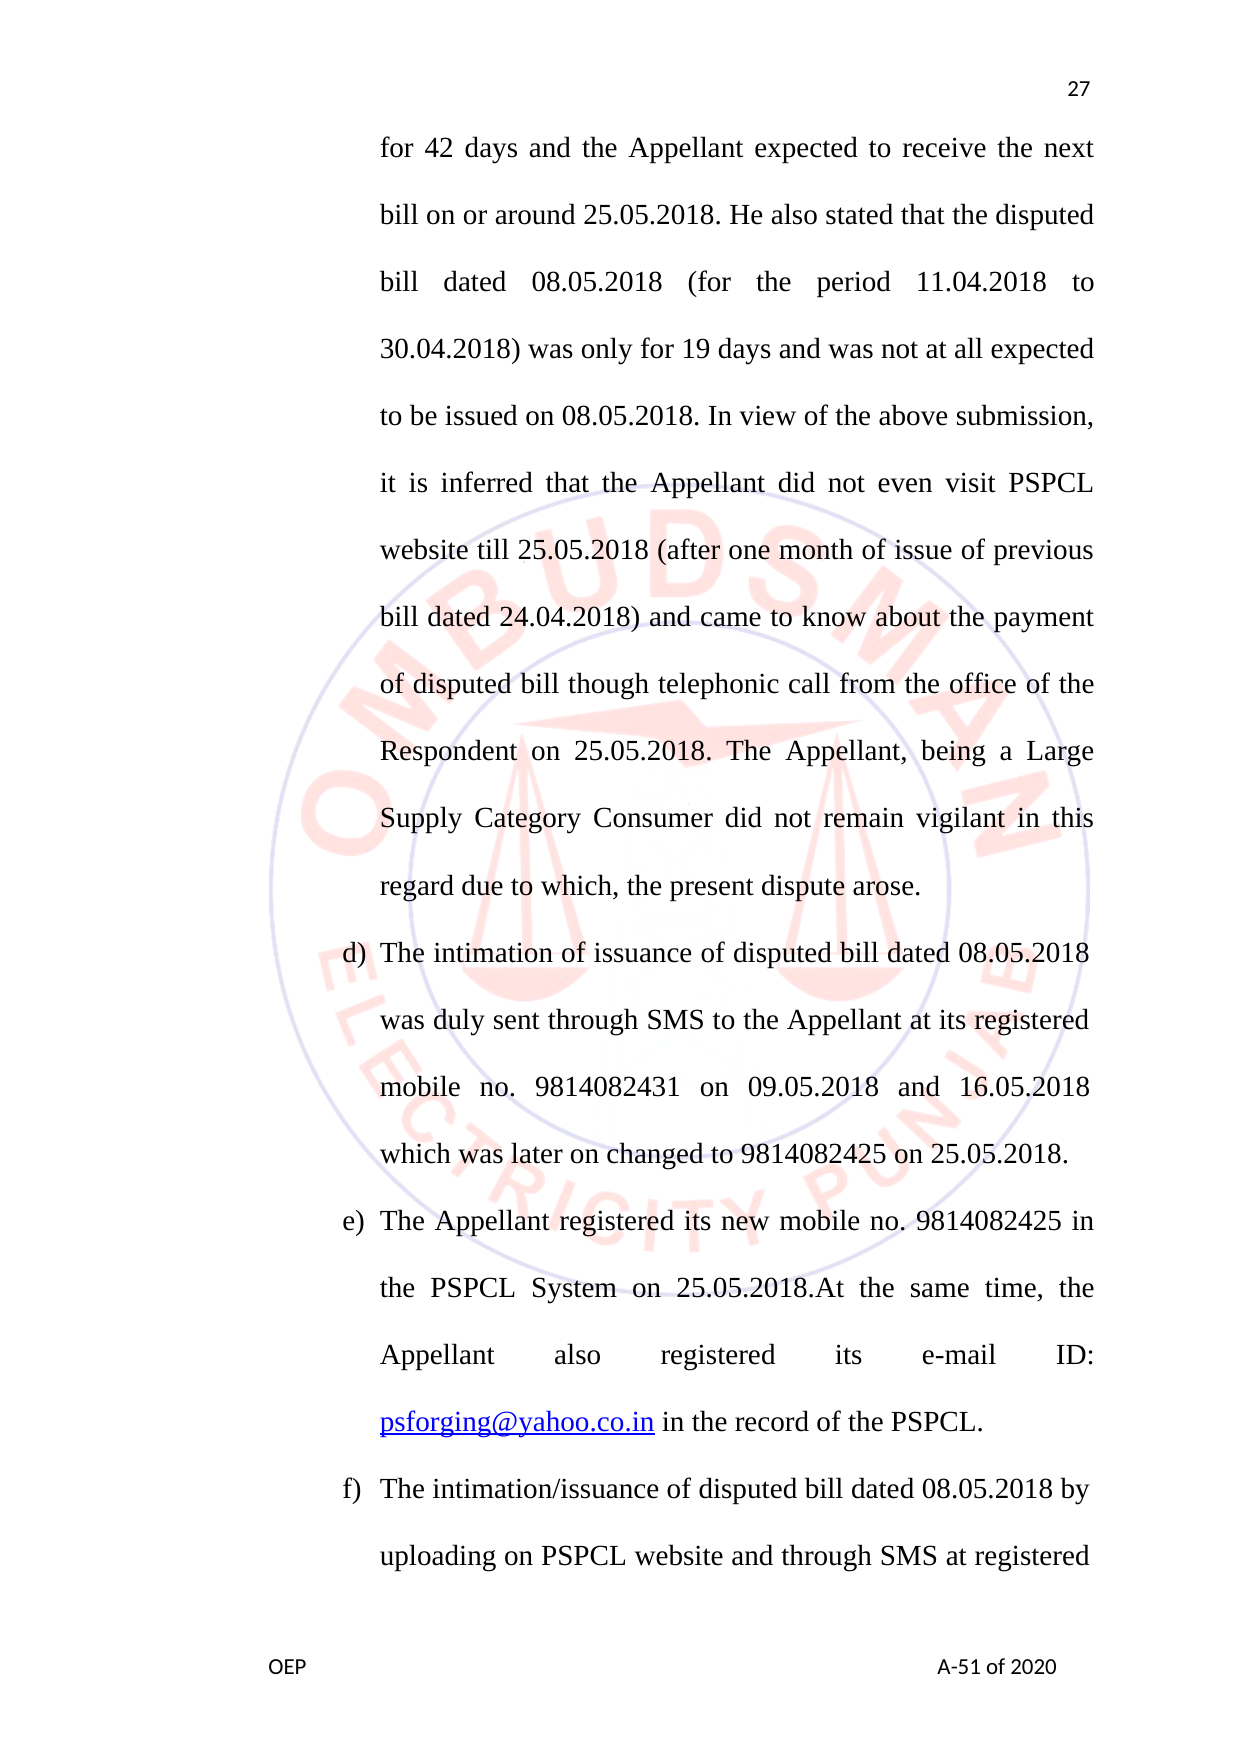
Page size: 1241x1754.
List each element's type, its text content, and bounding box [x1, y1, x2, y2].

list The Appellant registered its new mobile no. 9814082425 in the PSPCL System on 25.05.2018.At the same time, the Appellant also registered its e-mail ID: psforging@yahoo.co.in in the record of the PSPCL. [342, 1203, 1095, 1438]
list The intimation of issuance of disputed bill dated 08.05.2018 was duly sent through SMS to the Appellant at its registered mobile no. 9814082431 on 09.05.2018 and 16.05.2018 which was later on changed to 9814082425 on 25.05.2018. [342, 935, 1090, 1169]
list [342, 130, 1095, 901]
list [342, 1471, 1090, 1572]
